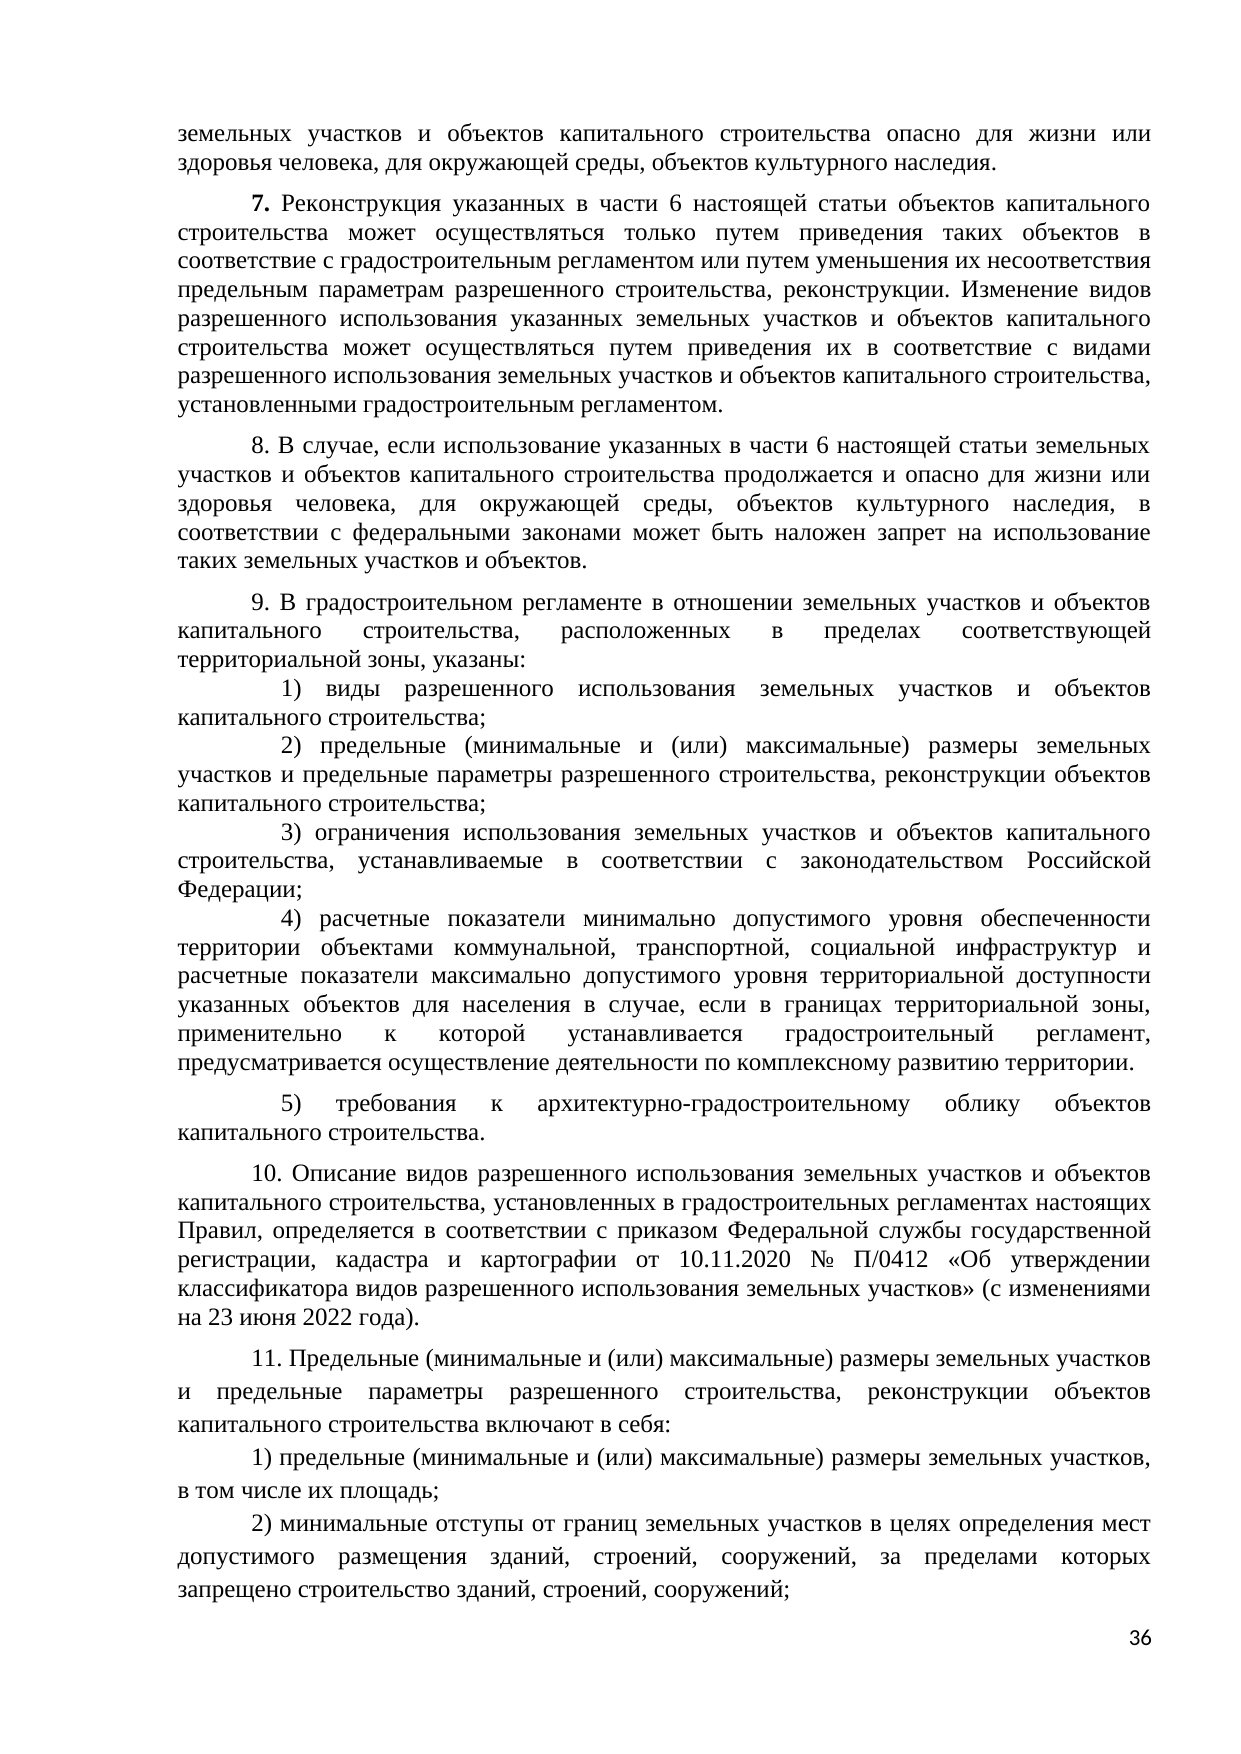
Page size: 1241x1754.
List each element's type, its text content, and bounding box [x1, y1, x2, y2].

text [177, 118, 1152, 176]
text 11. Предельные (минимальные и (или) максимальные) размеры земельных участков и предельные параметры разрешенного строительства, реконструкции объектов капитального строительства включают в себя: [177, 1343, 1152, 1438]
text 10. Описание видов разрешенного использования земельных участков и объектов капитального строительства, установленных в градостроительных регламентах настоящих Правил, определяется в соответствии с приказом Федеральной службы государственной регистрации, кадастра и картографии от 10.11.2020 № П/0412 «Об утверждении классификатора видов разрешенного использования земельных участков» (с изменениями на 23 июня 2022 года). [177, 1158, 1152, 1331]
text 2) минимальные отступы от границ земельных участков в целях определения мест допустимого размещения зданий, строений, сооружений, за пределами которых запрещено строительство зданий, строений, сооружений; [177, 1508, 1152, 1603]
text 3) ограничения использования земельных участков и объектов капитального строительства, устанавливаемые в соответствии с законодательством Российской Федерации; [177, 817, 1152, 903]
text 2) предельные (минимальные и (или) максимальные) размеры земельных участков и предельные параметры разрешенного строительства, реконструкции объектов капитального строительства; [177, 731, 1152, 817]
text 1) виды разрешенного использования земельных участков и объектов капитального строительства; [177, 673, 1152, 731]
text 4) расчетные показатели минимально допустимого уровня обеспеченности территории объектами коммунальной, транспортной, социальной инфраструктур и расчетные показатели максимально допустимого уровня территориальной доступности указанных объектов для населения в случае, если в границах территориальной зоны, применительно к которой устанавливается градостроительный регламент, предусматривается осуществление деятельности по комплексному развитию территории. [177, 903, 1152, 1076]
text 9. В градостроительном регламенте в отношении земельных участков и объектов капитального строительства, расположенных в пределах соответствующей территориальной зоны, указаны: [177, 587, 1152, 673]
text 7. Реконструкция указанных в части 6 настоящей статьи объектов капитального строительства может осуществляться только путем приведения таких объектов в соответствие с градостроительным регламентом или путем уменьшения их несоответствия предельным параметрам разрешенного строительства, реконструкции. Изменение видов разрешенного использования указанных земельных участков и объектов капитального строительства может осуществляться путем приведения их в соответствие с видами разрешенного использования земельных участков и объектов капитального строительства, установленными градостроительным регламентом. [177, 188, 1152, 418]
text 5) требования к архитектурно-градостроительному облику объектов капитального строительства. [177, 1088, 1152, 1146]
text 1) предельные (минимальные и (или) максимальные) размеры земельных участков, в том числе их площадь; [177, 1442, 1152, 1504]
text 8. В случае, если использование указанных в части 6 настоящей статьи земельных участков и объектов капитального строительства продолжается и опасно для жизни или здоровья человека, для окружающей среды, объектов культурного наследия, в соответствии с федеральными законами может быть наложен запрет на использование таких земельных участков и объектов. [177, 431, 1152, 574]
